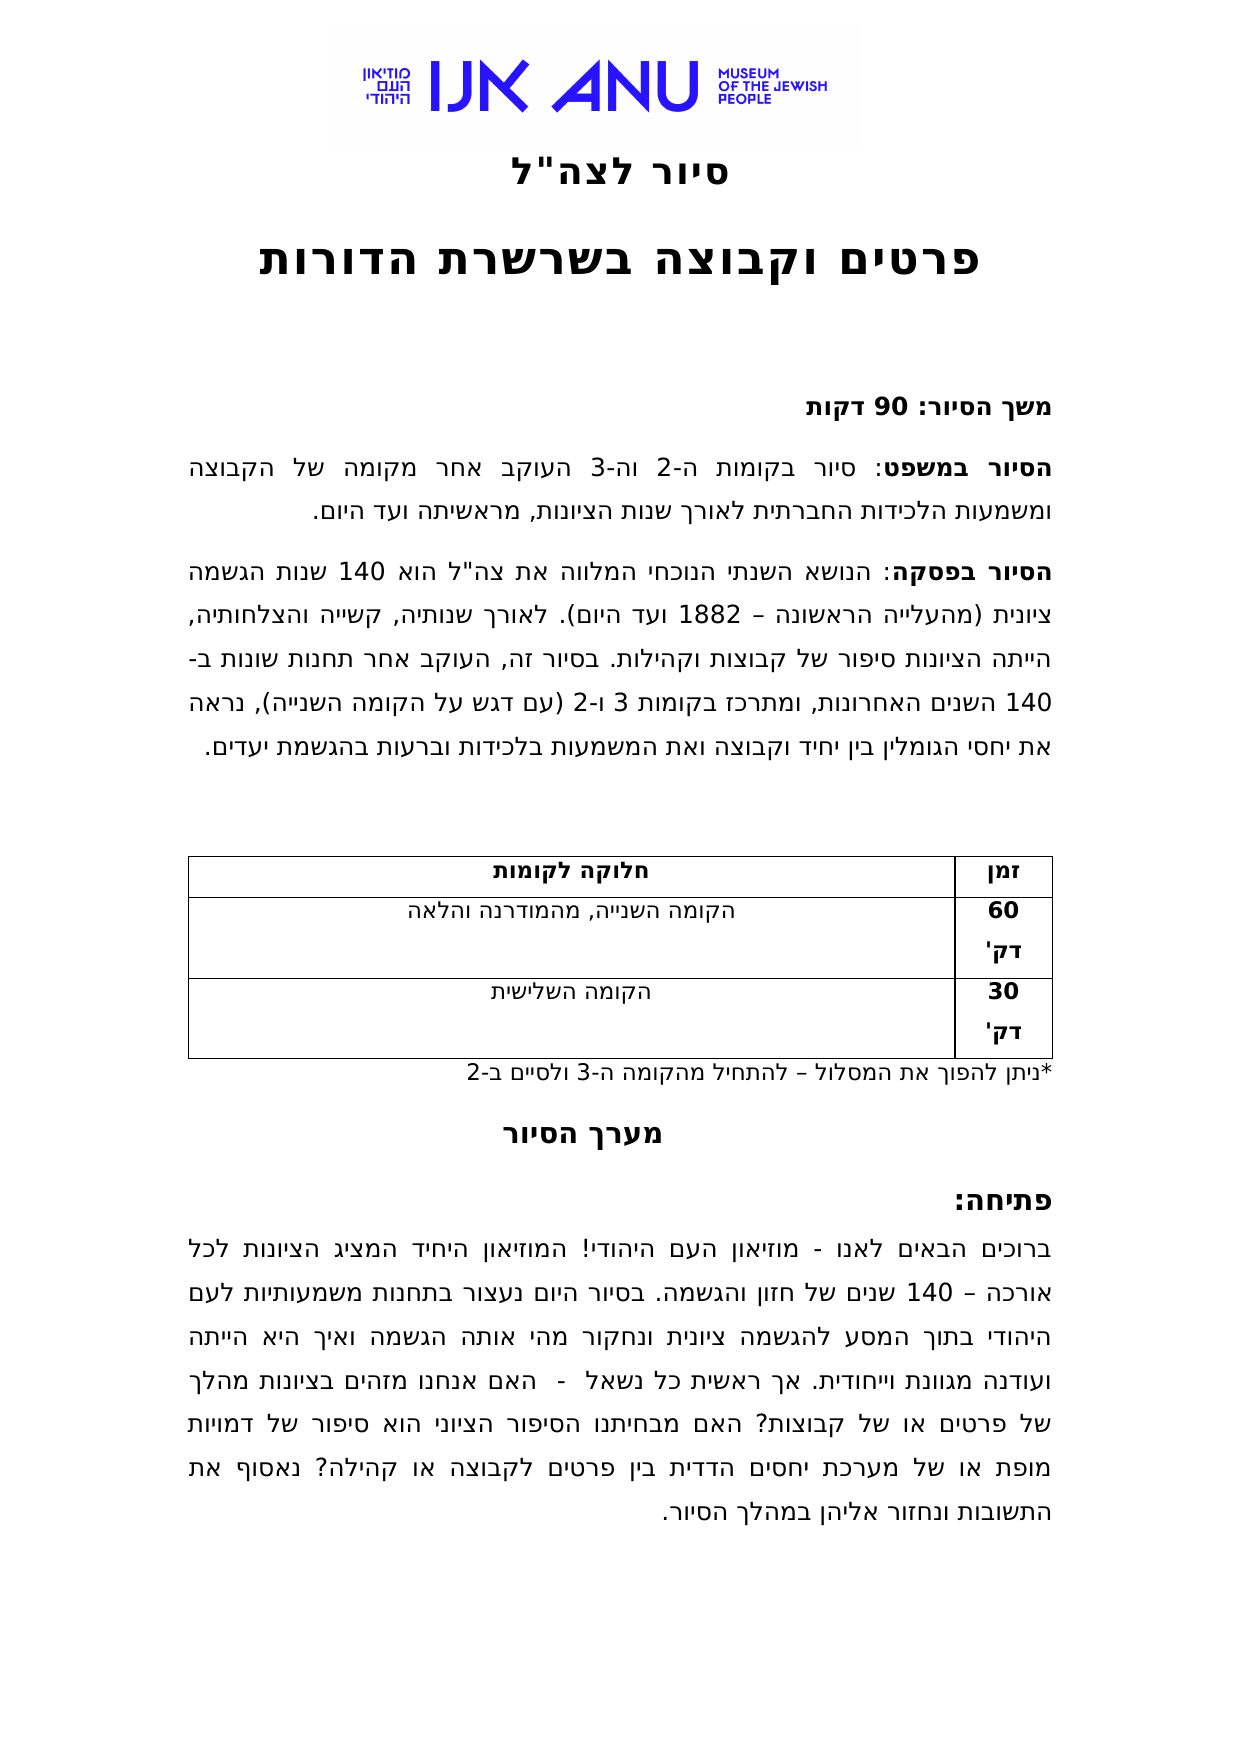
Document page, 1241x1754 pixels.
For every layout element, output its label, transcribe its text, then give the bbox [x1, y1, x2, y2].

text מערך הסיור [187, 1116, 978, 1150]
text משך הסיור: 90 דקות [187, 392, 1053, 421]
text פרטים וקבוצה בשרשרת הדורות [187, 232, 1053, 285]
table_cell הקומה השנייה, מהמודרנה והלאה [189, 898, 954, 977]
text הסיור בפסקה: הנושא השנתי הנוכחי המלווה את צה"ל הוא 140 שנות הגשמה ציונית (מהעלייה הראשונה – 1882 ועד היום). לאורך שנותיה, קשייה והצלחותיה, הייתה הציונות סיפור של קבוצות וקהילות. בסיור זה, העוקב אחר תחנות שונות ב-140 השנים האחרונות, ומתרכז בקומות 3 ו-2 (עם דגש על הקומה השנייה), נראה את יחסי הגומלין בין יחיד וקבוצה ואת המשמעות בלכידות וברעות בהגשמת יעדים. [187, 557, 1053, 761]
list הסיור במשפט: סיור בקומות ה-2 וה-3 העוקב אחר מקומה של הקבוצה ומשמעות הלכידות החברתית לאורך שנות הציונות, מראשיתה ועד היום. [187, 453, 1053, 526]
picture [327, 23, 863, 149]
text *ניתן להפוך את המסלול – להתחיל מהקומה ה-3 ולסיים ב-2 [187, 1059, 1053, 1086]
text פתיחה: [187, 1184, 1053, 1218]
table_cell הקומה השלישית [189, 979, 954, 1058]
text ברוכים הבאים לאנו - מוזיאון העם היהודי! המוזיאון היחיד המציג הציונות לכל אורכה – 140 שנים של חזון והגשמה. בסיור היום נעצור בתחנות משמעותיות לעם היהודי בתוך המסע להגשמה ציונית ונחקור מהי אותה הגשמה ואיך היא הייתה ועודנה מגוונת וייחודית. אך ראשית כל נשאל - האם אנחנו מזהים בציונות מהלך של פרטים או של קבוצות? האם מבחיתנו הסיפור הציוני הוא סיפור של דמויות מופת או של מערכת יחסים הדדית בין פרטים לקבוצה או קהילה? נאסוף את התשובות ונחזור אליהן במהלך הסיור. [187, 1234, 1053, 1526]
table_header זמן [956, 857, 1052, 897]
text סיור לצה"ל [187, 150, 1053, 194]
table_header חלוקה לקומות [189, 857, 954, 897]
table_cell 30 דק' [956, 979, 1052, 1058]
table_cell 60 דק' [956, 898, 1052, 977]
